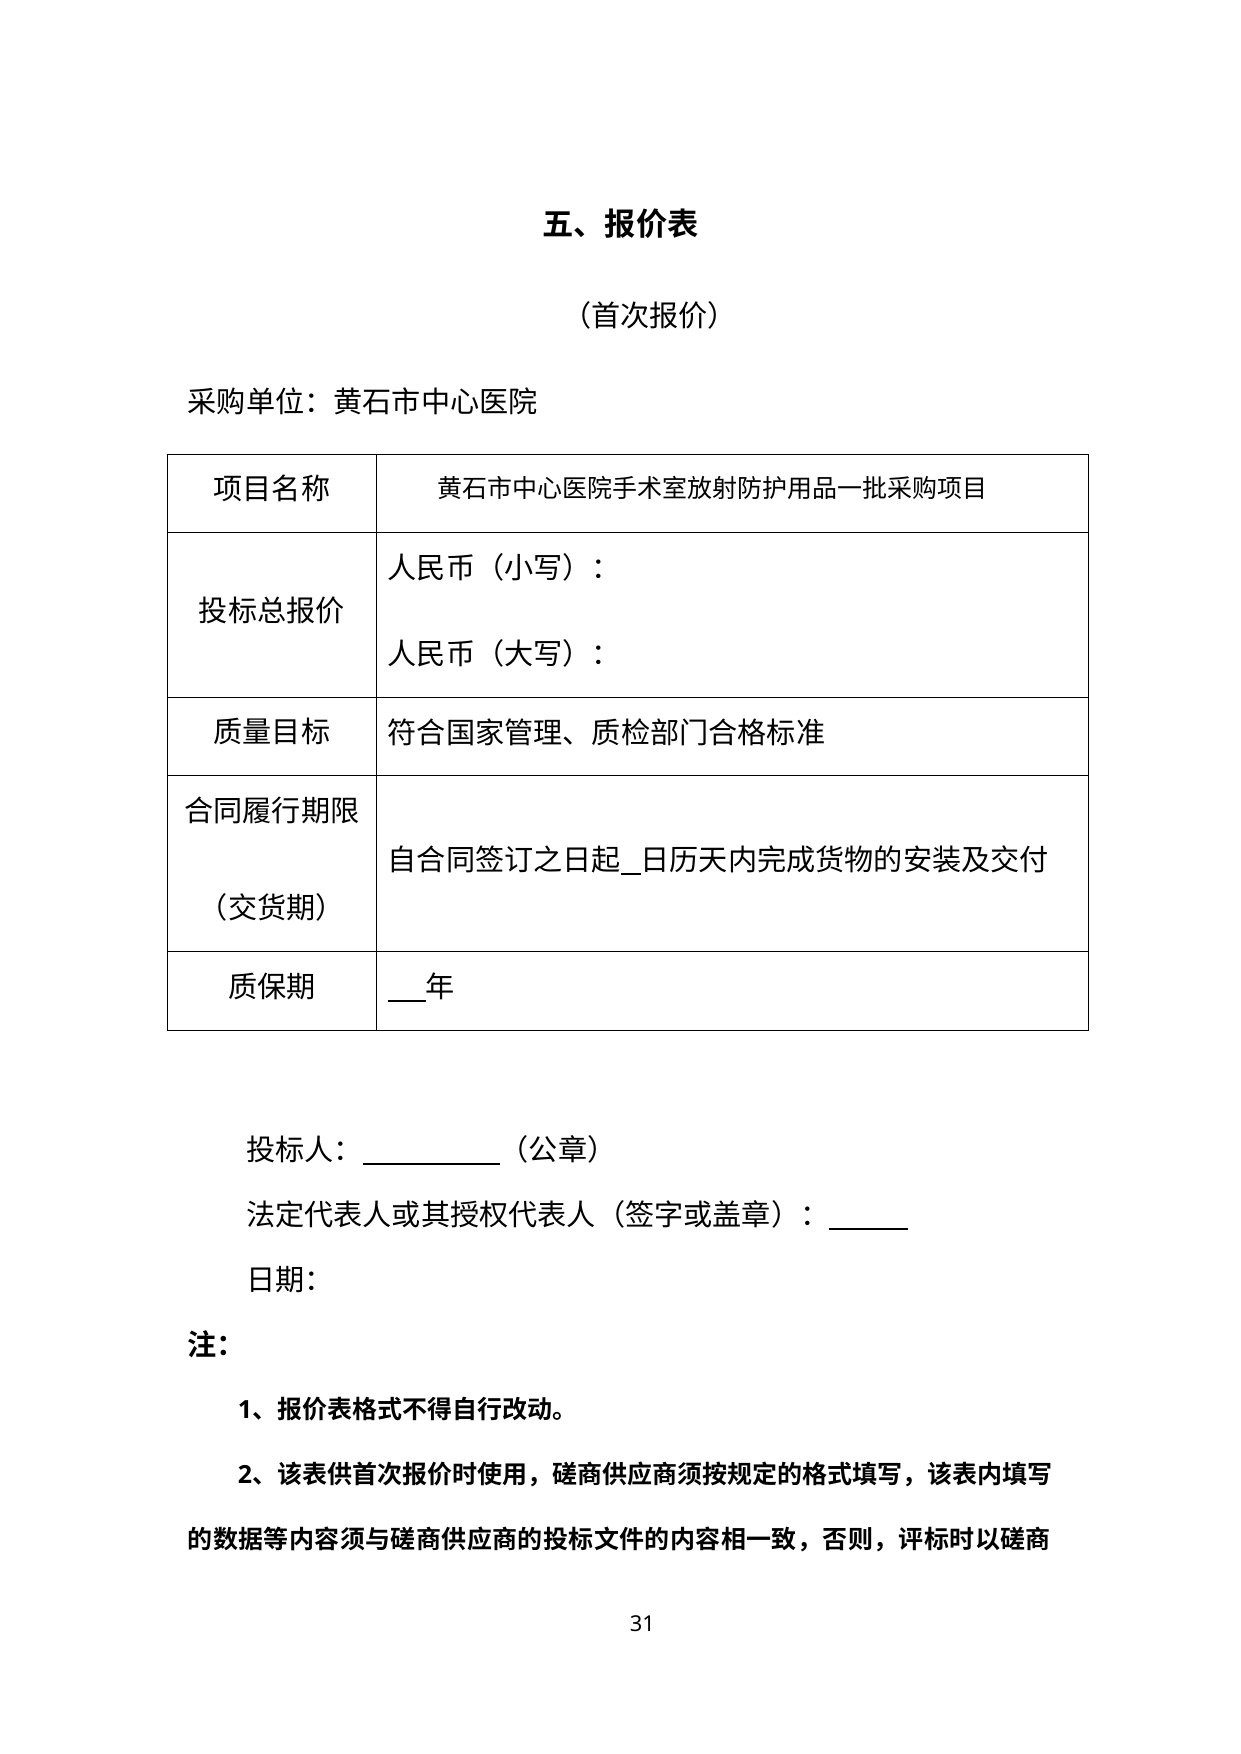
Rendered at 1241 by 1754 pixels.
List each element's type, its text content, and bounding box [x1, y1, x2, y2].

table_cell 年 [377, 952, 1088, 1030]
table_cell 符合国家管理、质检部门合格标准 [377, 698, 1088, 775]
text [187, 1441, 1053, 1571]
text 采购单位：黄石市中心医院 [187, 367, 1053, 432]
table_cell 合同履行期限（交货期） [168, 776, 376, 951]
text 投标人： （公章） [187, 1116, 1053, 1181]
table_header 黄石市中心医院手术室放射防护用品一批采购项目 [377, 455, 1088, 532]
table_cell 质量目标 [168, 698, 376, 775]
text 1、报价表格式不得自行改动。 [187, 1376, 1053, 1441]
text （首次报价） [187, 281, 1053, 346]
table_cell 人民币（小写）： 人民币（大写）： [377, 533, 1088, 697]
table_header 项目名称 [168, 455, 376, 532]
subtitle 五、报价表 [187, 189, 1053, 254]
text 日期： 注： [187, 1246, 1053, 1376]
text 法定代表人或其授权代表人（签字或盖章）： [187, 1181, 1053, 1246]
table_cell 质保期 [168, 952, 376, 1030]
table_cell 投标总报价 [168, 533, 376, 697]
table_cell 自合同签订之日起 日历天内完成货物的安装及交付 [377, 776, 1088, 951]
